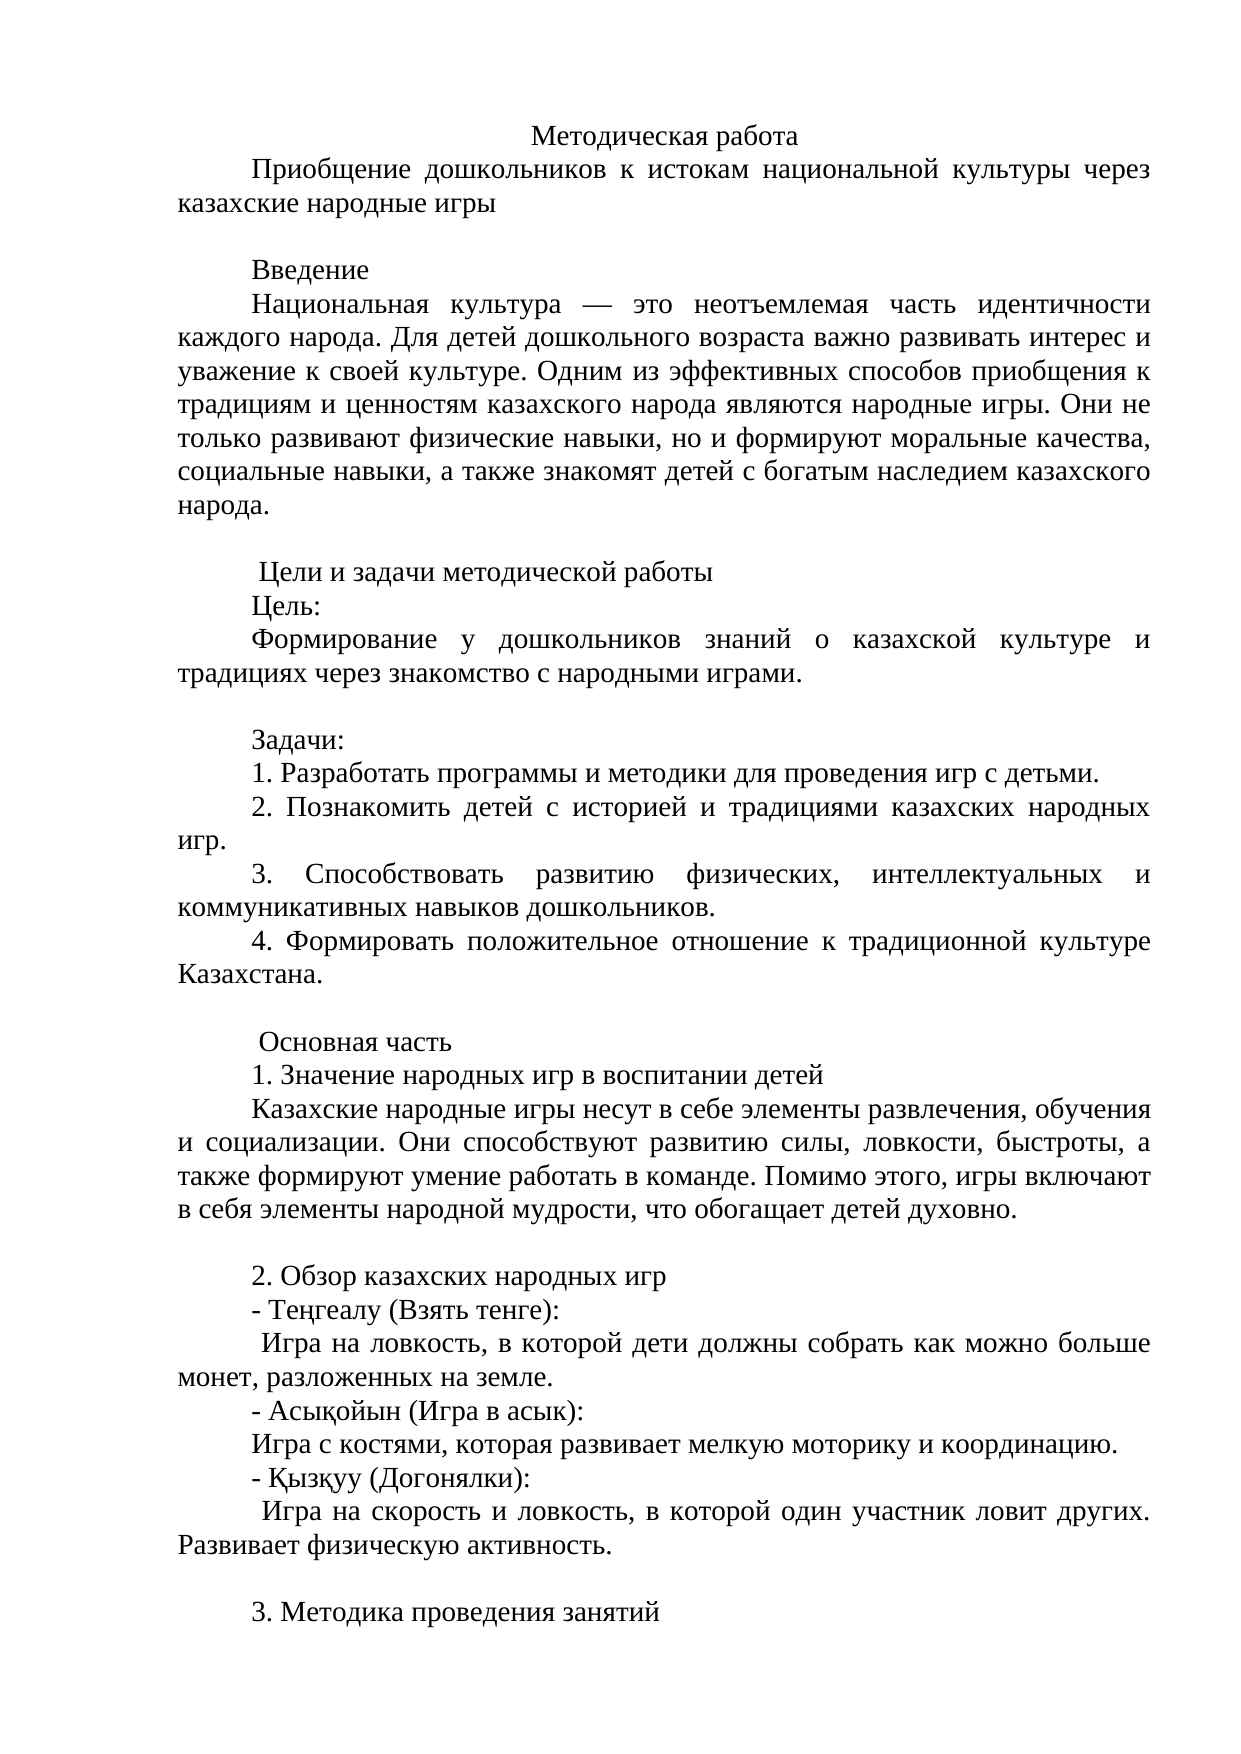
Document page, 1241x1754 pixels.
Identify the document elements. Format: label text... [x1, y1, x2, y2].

text Задачи: [177, 722, 1152, 755]
text Игра на скорость и ловкость, в которой один участник ловит других. Развивает физическую активность. [177, 1493, 1152, 1560]
text - Теңгеалу (Взять тенге): [177, 1292, 1152, 1326]
text 1. Разработать программы и методики для проведения игр с детьми. [177, 755, 1152, 789]
text 3. Методика проведения занятий [177, 1594, 1152, 1627]
text Приобщение дошкольников к истокам национальной культуры через казахские народные игры [177, 152, 1152, 219]
text 1. Значение народных игр в воспитании детей [177, 1057, 1152, 1091]
text Казахские народные игры несут в себе элементы развлечения, обучения и социализации. Они способствуют развитию силы, ловкости, быстроты, а также формируют умение работать в команде. Помимо этого, игры включают в себя элементы народной мудрости, что обогащает детей духовно. [177, 1091, 1152, 1225]
text Игра на ловкость, в которой дети должны собрать как можно больше монет, разложенных на земле. [177, 1326, 1152, 1393]
text Цели и задачи методической работы [177, 554, 1152, 588]
text - Асықойын (Игра в асык): [177, 1393, 1152, 1426]
text 2. Познакомить детей с историей и традициями казахских народных игр. [177, 789, 1152, 856]
text 3. Способствовать развитию физических, интеллектуальных и коммуникативных навыков дошкольников. [177, 856, 1152, 923]
text Национальная культура — это неотъемлемая часть идентичности каждого народа. Для детей дошкольного возраста важно развивать интерес и уважение к своей культуре. Одним из эффективных способов приобщения к традициям и ценностям казахского народа являются народные игры. Они не только развивают физические навыки, но и формируют моральные качества, социальные навыки, а также знакомят детей с богатым наследием казахского народа. [177, 286, 1152, 521]
text Игра с костями, которая развивает мелкую моторику и координацию. [177, 1426, 1152, 1460]
text Введение [177, 252, 1152, 286]
text Методическая работа [177, 118, 1152, 152]
text Формирование у дошкольников знаний о казахской культуре и традициях через знакомство с народными играми. [177, 621, 1152, 688]
text Цель: [177, 588, 1152, 621]
text 2. Обзор казахских народных игр [177, 1258, 1152, 1292]
text 4. Формировать положительное отношение к традиционной культуре Казахстана. [177, 923, 1152, 990]
text Основная часть [177, 1024, 1152, 1057]
text - Қызқуу (Догонялки): [177, 1460, 1152, 1493]
